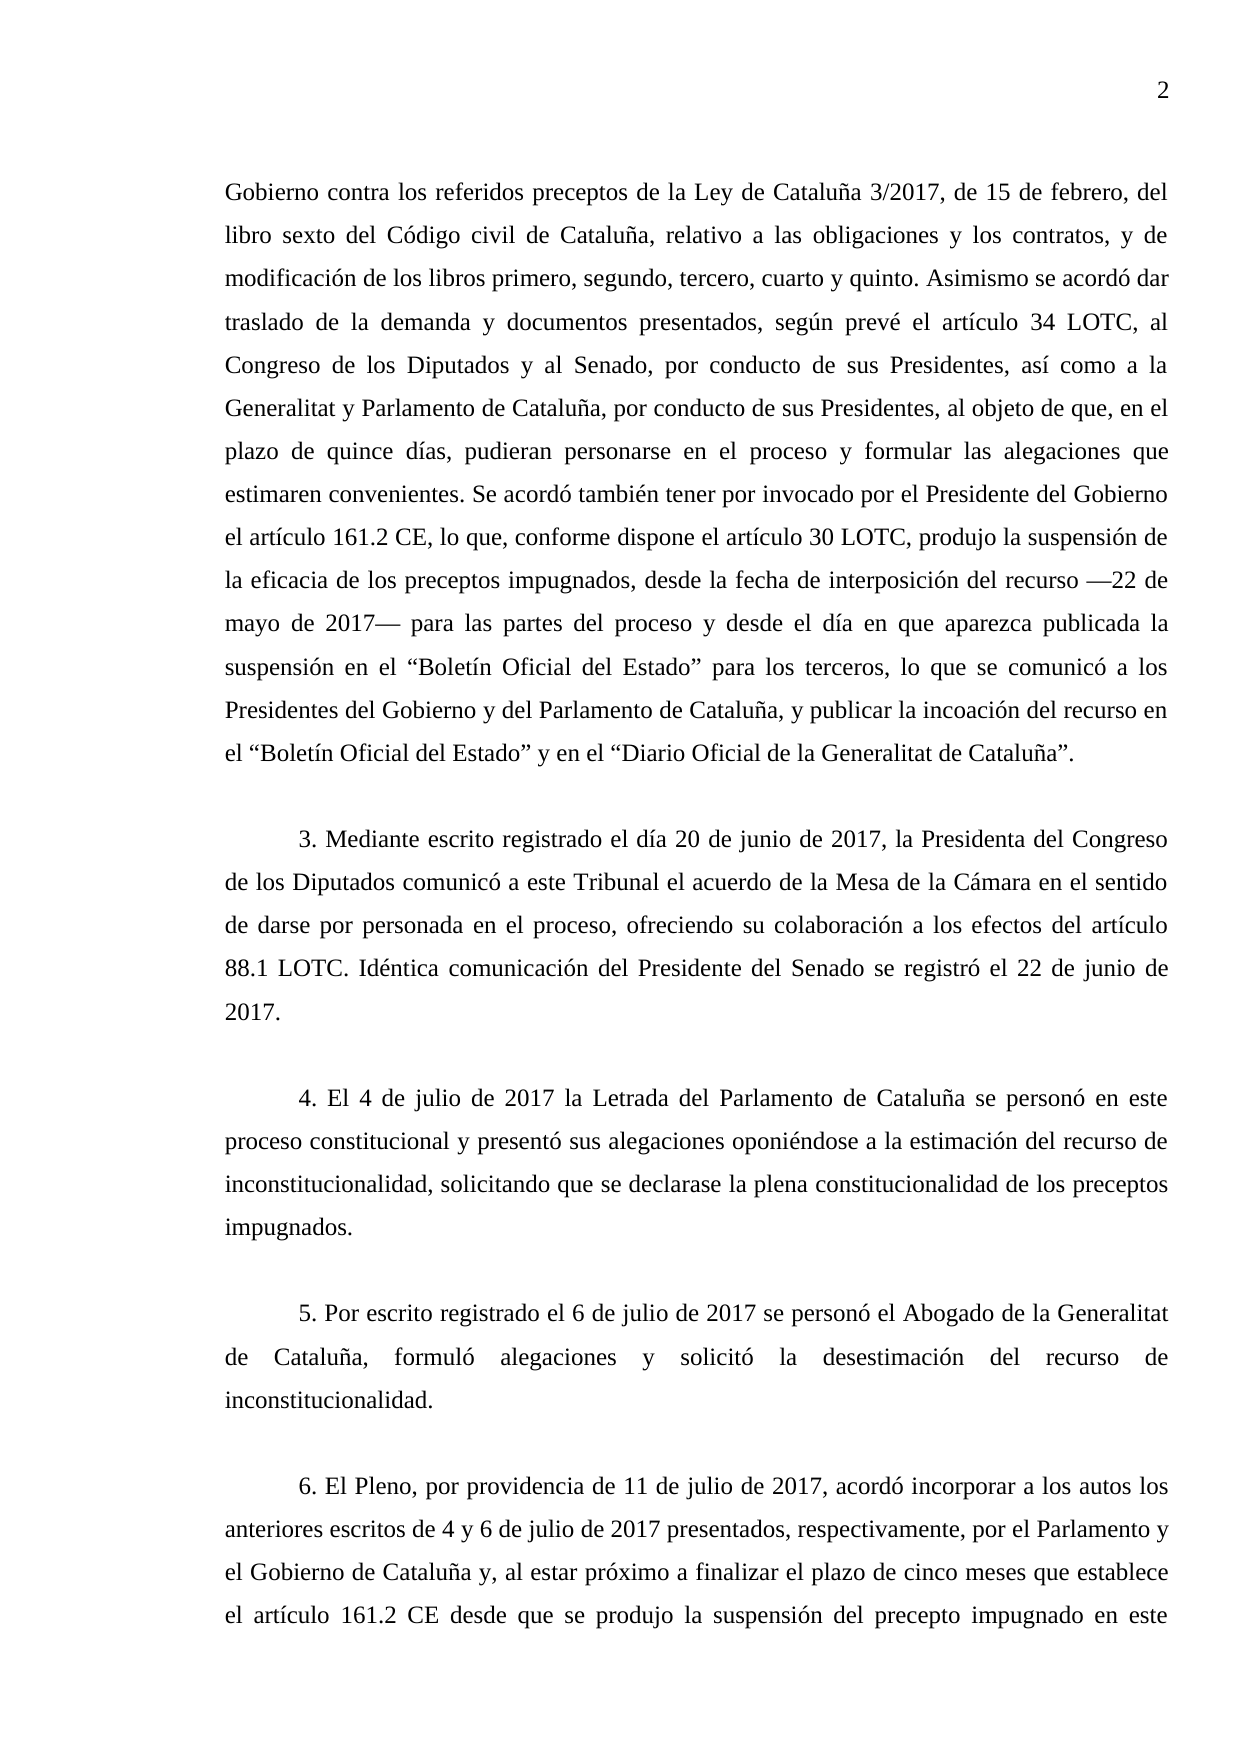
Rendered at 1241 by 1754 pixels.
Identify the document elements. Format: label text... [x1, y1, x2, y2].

text 5. Por escrito registrado el 6 de julio de 2017 se personó el Abogado de la Generalitat de Cataluña, formuló alegaciones y solicitó la desestimación del recurso de inconstitucionalidad. [224, 1298, 1169, 1413]
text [224, 177, 1169, 767]
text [224, 1471, 1169, 1629]
text 3. Mediante escrito registrado el día 20 de junio de 2017, la Presidenta del Congreso de los Diputados comunicó a este Tribunal el acuerdo de la Mesa de la Cámara en el sentido de darse por personada en el proceso, ofreciendo su colaboración a los efectos del artículo 88.1 LOTC. Idéntica comunicación del Presidente del Senado se registró el 22 de junio de 2017. [224, 824, 1169, 1025]
text 4. El 4 de julio de 2017 la Letrada del Parlamento de Cataluña se personó en este proceso constitucional y presentó sus alegaciones oponiéndose a la estimación del recurso de inconstitucionalidad, solicitando que se declarase la plena constitucionalidad de los preceptos impugnados. [224, 1083, 1169, 1241]
